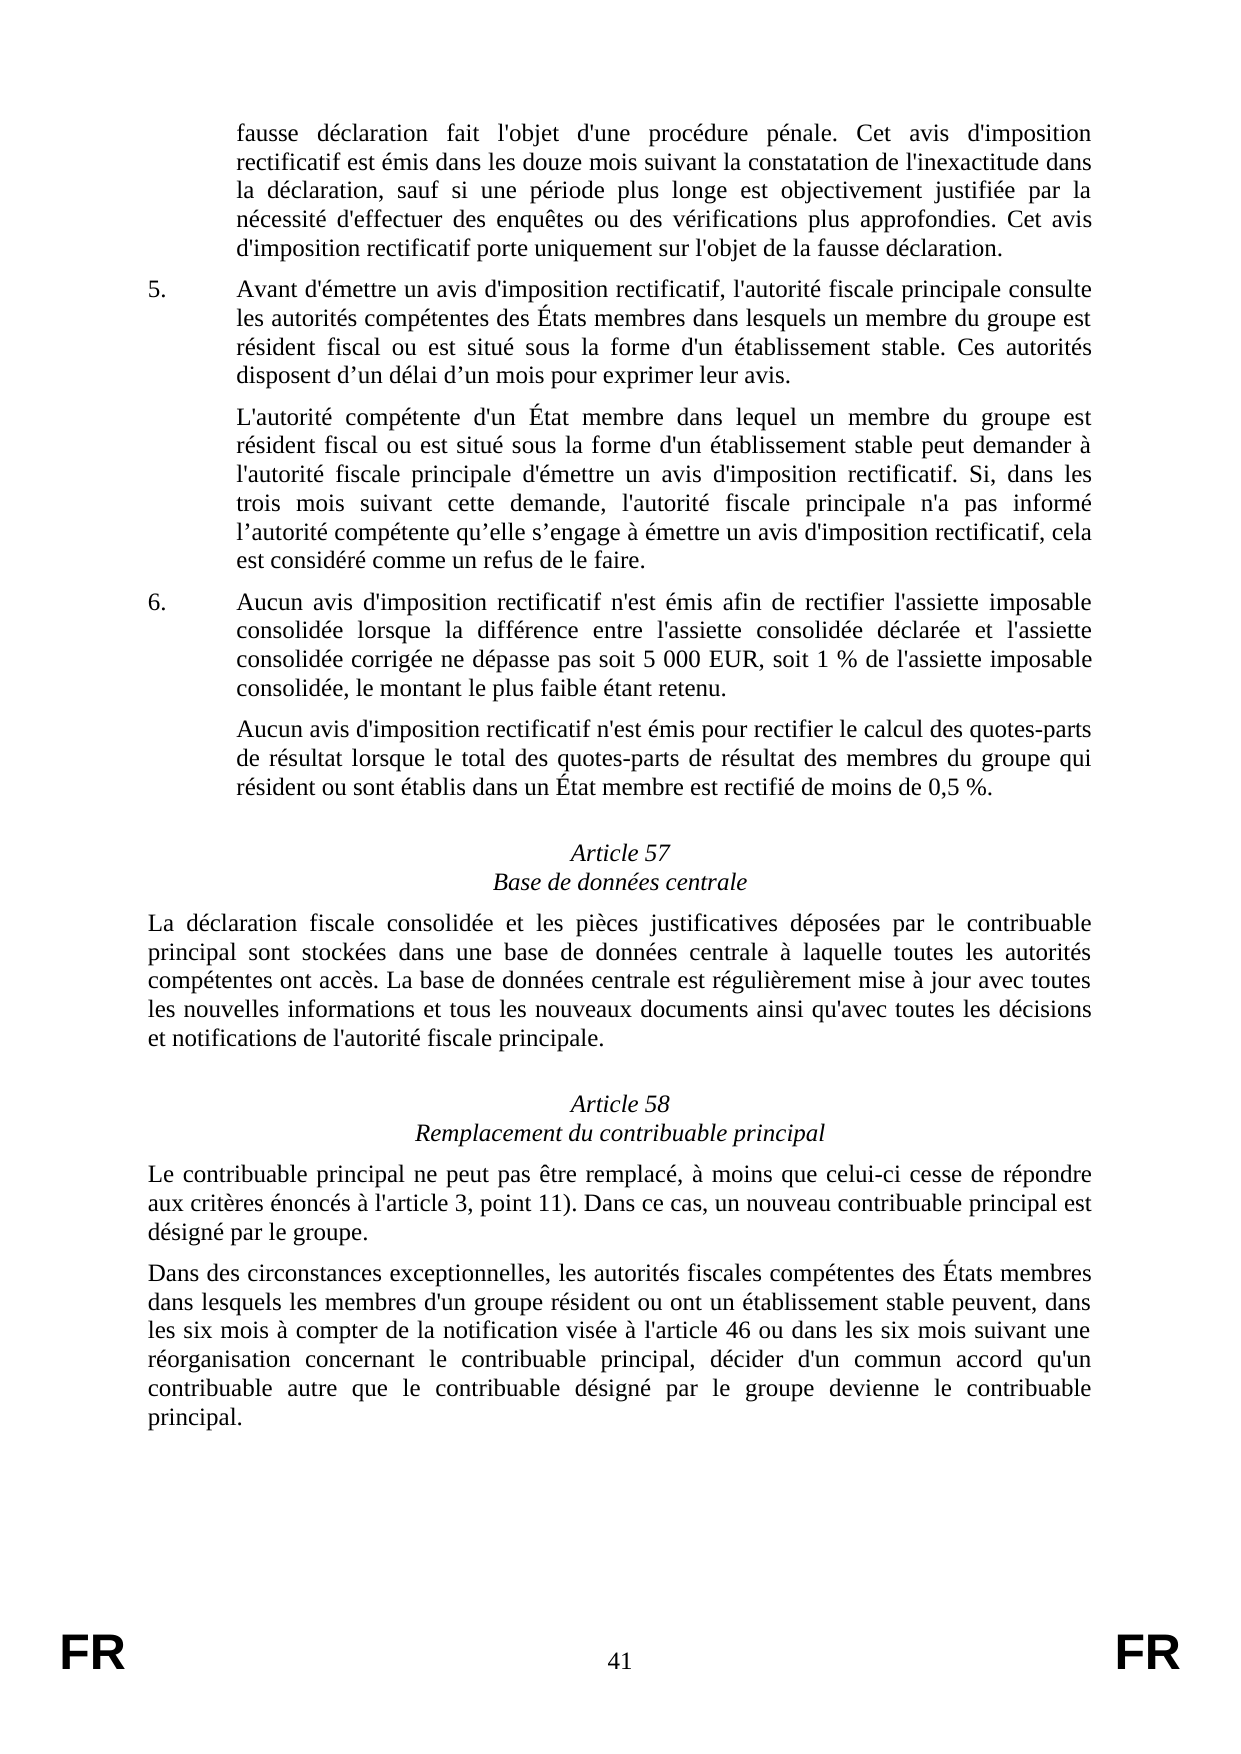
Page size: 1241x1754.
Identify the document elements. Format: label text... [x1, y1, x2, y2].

text L'autorité compétente d'un État membre dans lequel un membre du groupe est résident fiscal ou est situé sous la forme d'un établissement stable peut demander à l'autorité fiscale principale d'émettre un avis d'imposition rectificatif. Si, dans les trois mois suivant cette demande, l'autorité fiscale principale n'a pas informé l’autorité compétente qu’elle s’engage à émettre un avis d'imposition rectificatif, cela est considéré comme un refus de le faire. [236, 402, 1093, 574]
text Le contribuable principal ne peut pas être remplacé, à moins que celui-ci cesse de répondre aux critères énoncés à l'article 3, point 11). Dans ce cas, un nouveau contribuable principal est désigné par le groupe. [148, 1159, 1093, 1246]
text Article 57 Base de données centrale [148, 838, 1093, 896]
text 5. Avant d'émettre un avis d'imposition rectificatif, l'autorité fiscale principale consulte les autorités compétentes des États membres dans lesquels un membre du groupe est résident fiscal ou est situé sous la forme d'un établissement stable. Ces autorités disposent d’un délai d’un mois pour exprimer leur avis. [148, 274, 1093, 389]
text La déclaration fiscale consolidée et les pièces justificatives déposées par le contribuable principal sont stockées dans une base de données centrale à laquelle toutes les autorités compétentes ont accès. La base de données centrale est régulièrement mise à jour avec toutes les nouvelles informations et tous les nouveaux documents ainsi qu'avec toutes les décisions et notifications de l'autorité fiscale principale. [148, 908, 1093, 1052]
text 6. Aucun avis d'imposition rectificatif n'est émis afin de rectifier l'assiette imposable consolidée lorsque la différence entre l'assiette consolidée déclarée et l'assiette consolidée corrigée ne dépasse pas soit 5 000 EUR, soit 1 % de l'assiette imposable consolidée, le montant le plus faible étant retenu. [148, 587, 1093, 702]
text Aucun avis d'imposition rectificatif n'est émis pour rectifier le calcul des quotes-parts de résultat lorsque le total des quotes-parts de résultat des membres du groupe qui résident ou sont établis dans un État membre est rectifié de moins de 0,5 %. [236, 714, 1093, 801]
text Dans des circonstances exceptionnelles, les autorités fiscales compétentes des États membres dans lesquels les membres d'un groupe résident ou ont un établissement stable peuvent, dans les six mois à compter de la notification visée à l'article 46 ou dans les six mois suivant une réorganisation concernant le contribuable principal, décider d'un commun accord qu'un contribuable autre que le contribuable désigné par le groupe devienne le contribuable principal. [148, 1258, 1093, 1431]
text Article 58 Remplacement du contribuable principal [148, 1089, 1093, 1147]
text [148, 118, 1093, 262]
